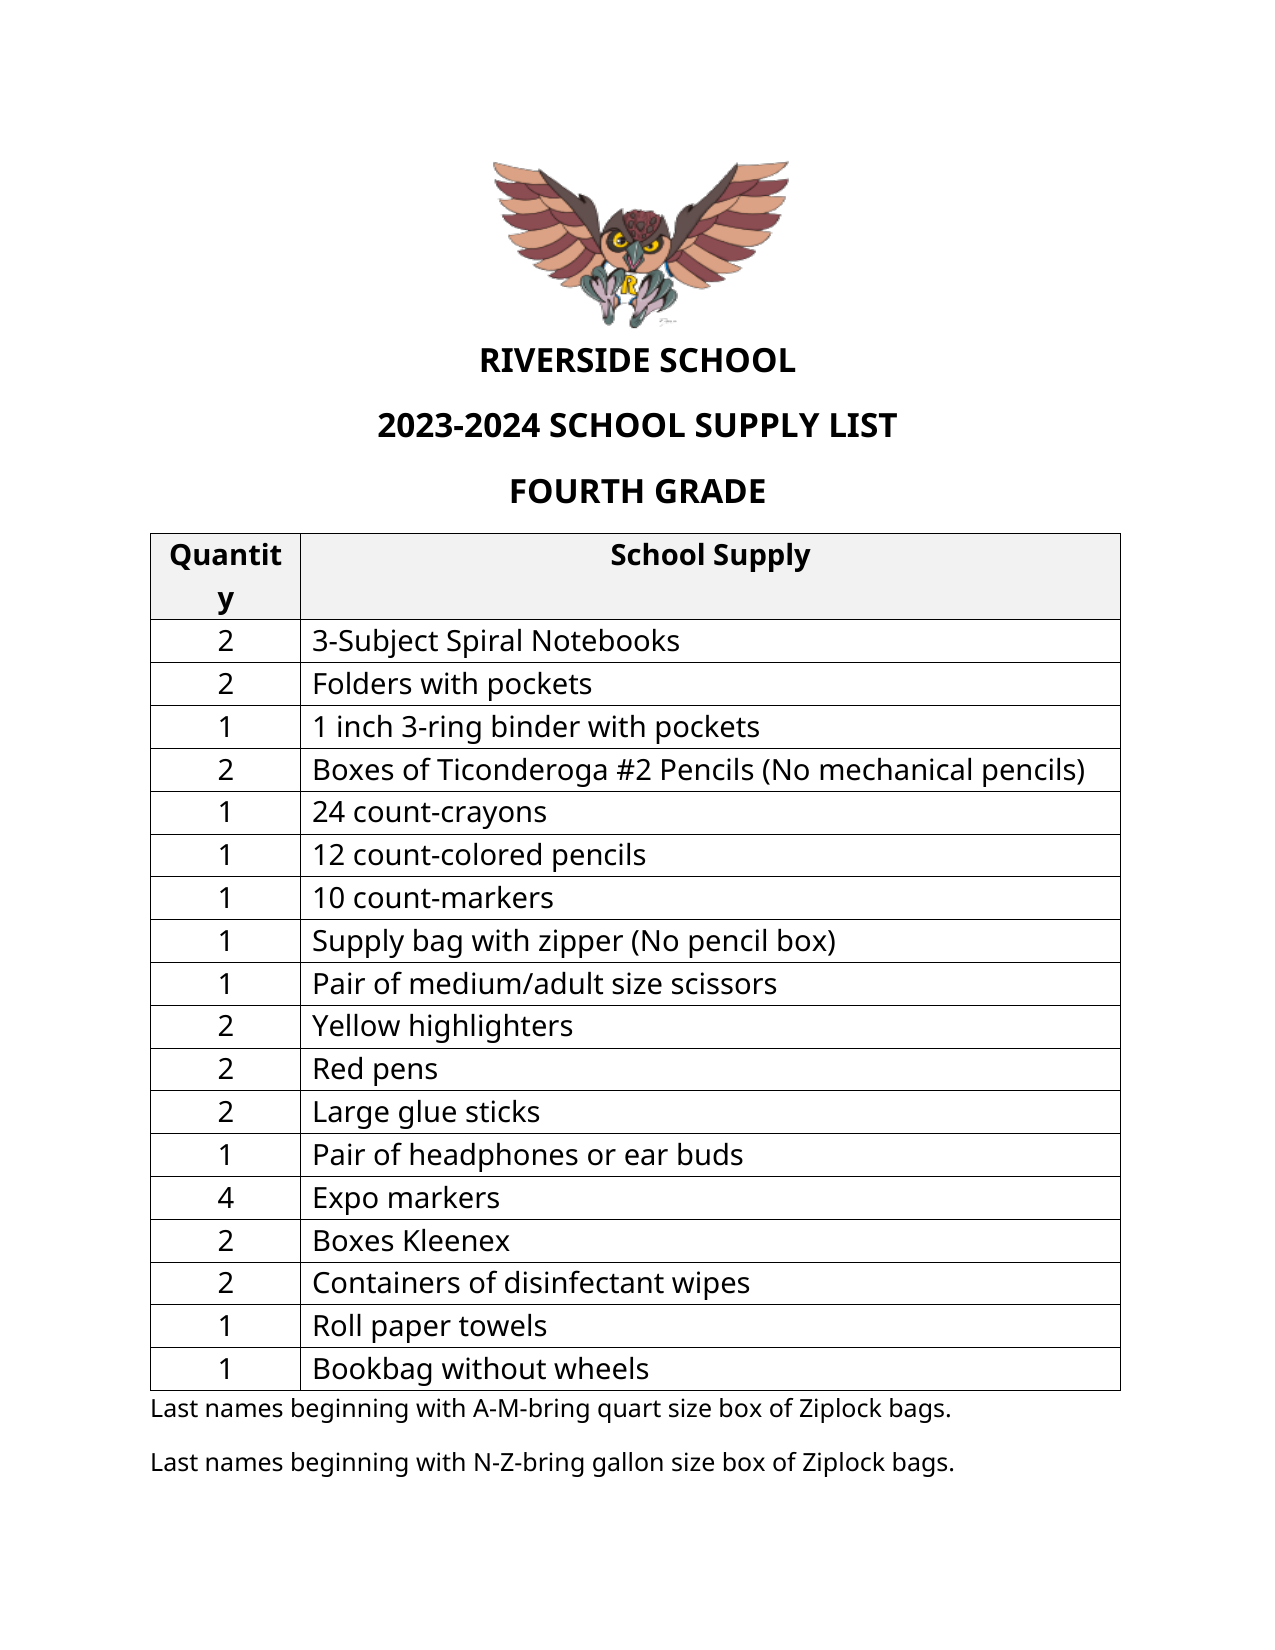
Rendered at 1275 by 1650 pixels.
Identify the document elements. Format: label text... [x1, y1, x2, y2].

table_cell Boxes Kleenex [301, 1220, 1120, 1262]
table_cell 1 [151, 706, 300, 748]
table_cell Pair of medium/adult size scissors [301, 963, 1120, 1005]
table_cell 2 [151, 1220, 300, 1262]
table_cell 1 [151, 792, 300, 833]
table_cell 1 [151, 1348, 300, 1390]
table_cell 2 [151, 663, 300, 705]
text 2023-2024 SCHOOL SUPPLY LIST [150, 402, 1125, 447]
table_cell Expo markers [301, 1177, 1120, 1219]
table_cell Pair of headphones or ear buds [301, 1134, 1120, 1176]
table_cell 2 [151, 749, 300, 791]
table_cell Containers of disinfectant wipes [301, 1263, 1120, 1304]
text RIVERSIDE SCHOOL [150, 150, 1125, 382]
table_cell Yellow highlighters [301, 1006, 1120, 1047]
table_cell Roll paper towels [301, 1305, 1120, 1347]
table_header Quantity [151, 534, 300, 619]
table_cell 1 [151, 1305, 300, 1347]
table_cell 2 [151, 620, 300, 662]
table_cell 3-Subject Spiral Notebooks [301, 620, 1120, 662]
table_cell Bookbag without wheels [301, 1348, 1120, 1390]
table_cell Supply bag with zipper (No pencil box) [301, 920, 1120, 962]
table_cell Boxes of Ticonderoga #2 Pencils (No mechanical pencils) [301, 749, 1120, 791]
table_cell 2 [151, 1006, 300, 1047]
table_cell 2 [151, 1049, 300, 1090]
table_cell 10 count-markers [301, 877, 1120, 919]
table_cell 1 [151, 963, 300, 1005]
table_cell Folders with pockets [301, 663, 1120, 705]
table_header School Supply [301, 534, 1120, 619]
table_cell 2 [151, 1091, 300, 1133]
text FOURTH GRADE [150, 468, 1125, 513]
table_cell 12 count-colored pencils [301, 835, 1120, 876]
table_cell 1 [151, 1134, 300, 1176]
text Last names beginning with A-M-bring quart size box of Ziplock bags. [150, 1391, 1125, 1425]
table_cell 1 [151, 920, 300, 962]
text Last names beginning with N-Z-bring gallon size box of Ziplock bags. [150, 1444, 1125, 1478]
table_cell 1 [151, 877, 300, 919]
table_cell Large glue sticks [301, 1091, 1120, 1133]
table_cell 1 [151, 835, 300, 876]
table_cell 4 [151, 1177, 300, 1219]
table_cell Red pens [301, 1049, 1120, 1090]
table_cell 1 inch 3-ring binder with pockets [301, 706, 1120, 748]
table_cell 24 count-crayons [301, 792, 1120, 833]
table_cell 2 [151, 1263, 300, 1304]
